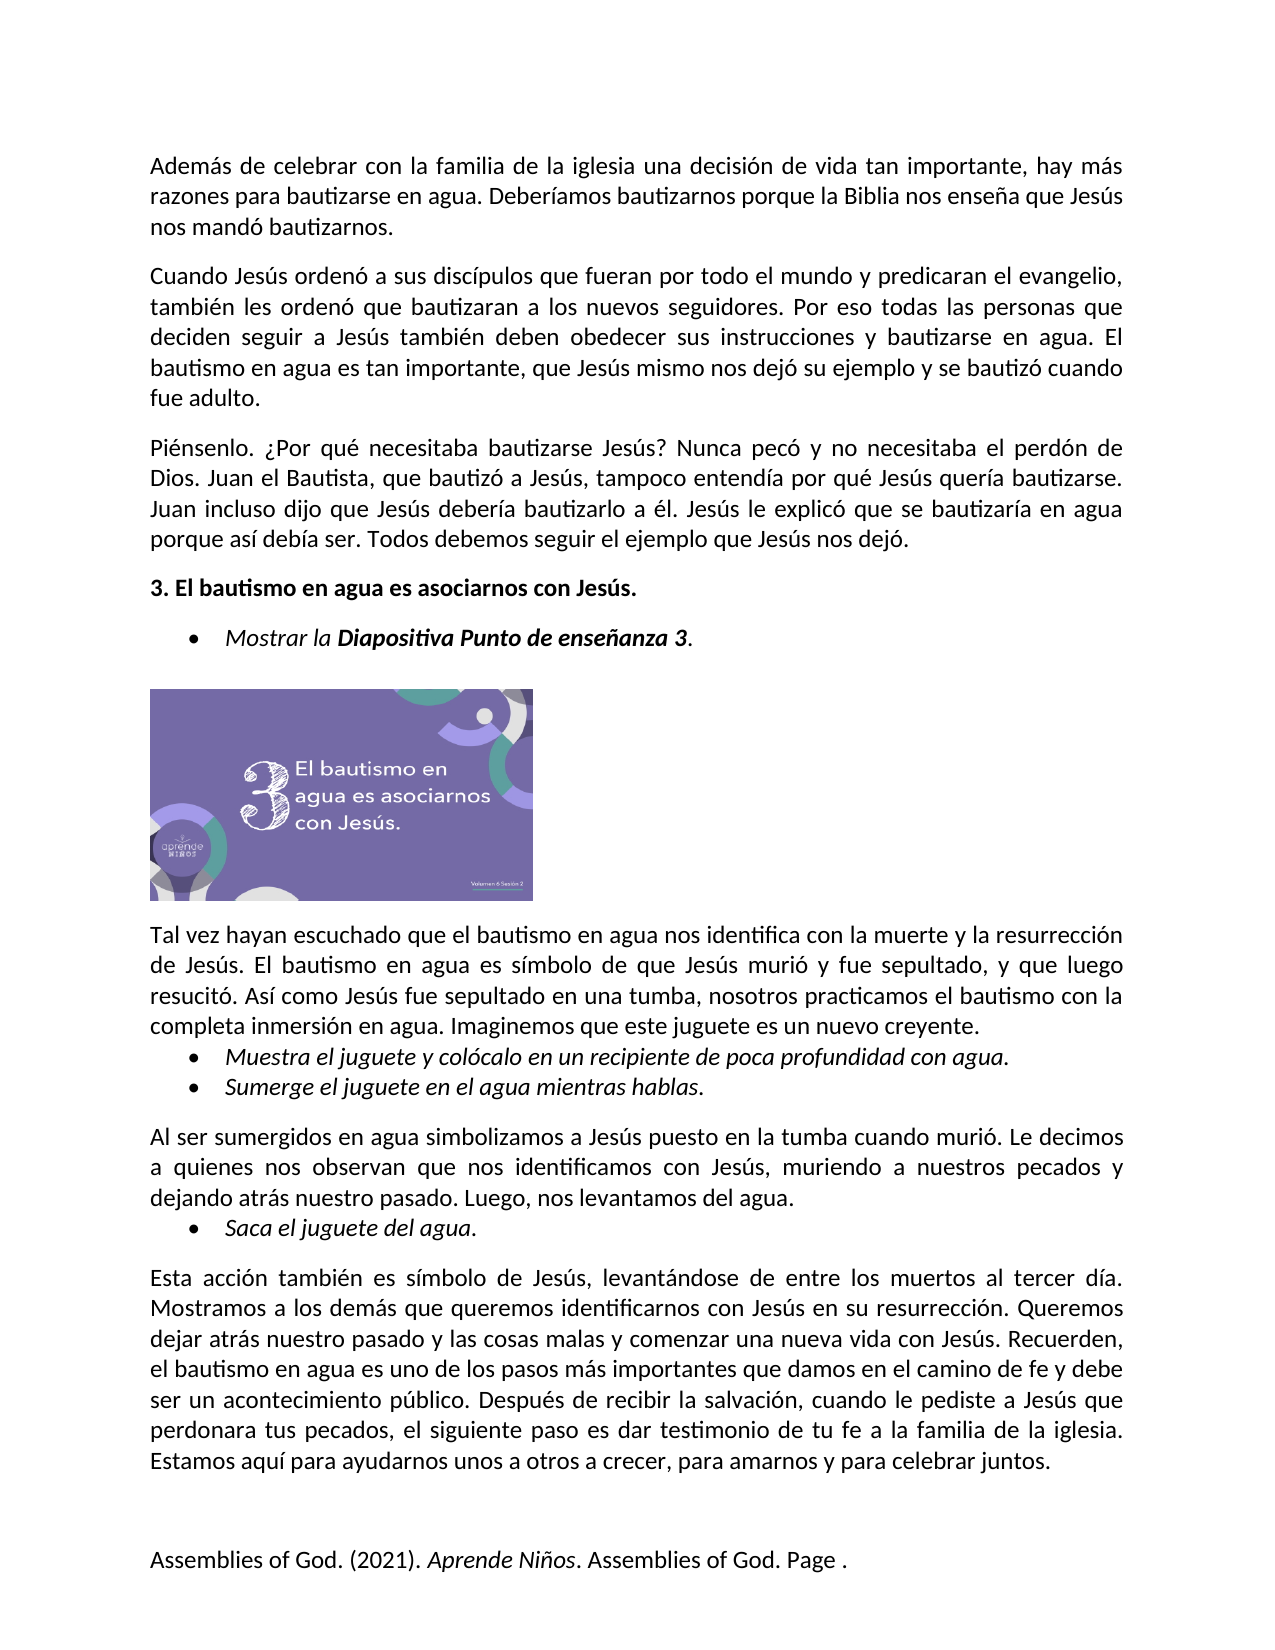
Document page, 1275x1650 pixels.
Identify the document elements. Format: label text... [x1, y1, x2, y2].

text • Muestra el juguete y colócalo en un recipiente de poca profundidad con agua. [187, 1041, 1125, 1072]
text Piénsenlo. ¿Por qué necesitaba bautizarse Jesús? Nunca pecó y no necesitaba el perdón de Dios. Juan el Bautista, que bautizó a Jesús, tampoco entendía por qué Jesús quería bautizarse. Juan incluso dijo que Jesús debería bautizarlo a él. Jesús le explicó que se bautizaría en agua porque así debía ser. Todos debemos seguir el ejemplo que Jesús nos dejó. [150, 432, 1125, 554]
text Además de celebrar con la familia de la iglesia una decisión de vida tan importante, hay más razones para bautizarse en agua. Deberíamos bautizarnos porque la Biblia nos enseña que Jesús nos mandó bautizarnos. [150, 150, 1125, 242]
text Al ser sumergidos en agua simbolizamos a Jesús puesto en la tumba cuando murió. Le decimos a quienes nos observan que nos identificamos con Jesús, muriendo a nuestros pecados y dejando atrás nuestro pasado. Luego, nos levantamos del agua. [150, 1121, 1125, 1212]
text • Mostrar la Diapositiva Punto de enseñanza 3. [187, 622, 1125, 652]
text • Sumerge el juguete en el agua mientras hablas. [187, 1072, 1125, 1102]
text Esta acción también es símbolo de Jesús, levantándose de entre los muertos al tercer día. Mostramos a los demás que queremos identificarnos con Jesús en su resurrección. Queremos dejar atrás nuestro pasado y las cosas malas y comenzar una nueva vida con Jesús. Recuerden, el bautismo en agua es uno de los pasos más importantes que damos en el camino de fe y debe ser un acontecimiento público. Después de recibir la salvación, cuando le pediste a Jesús que perdonara tus pecados, el siguiente paso es dar testimonio de tu fe a la familia de la iglesia. Estamos aquí para ayudarnos unos a otros a crecer, para amarnos y para celebrar juntos. [150, 1262, 1125, 1475]
picture [150, 689, 533, 901]
text Cuando Jesús ordenó a sus discípulos que fueran por todo el mundo y predicaran el evangelio, también les ordenó que bautizaran a los nuevos seguidores. Por eso todas las personas que deciden seguir a Jesús también deben obedecer sus instrucciones y bautizarse en agua. El bautismo en agua es tan importante, que Jesús mismo nos dejó su ejemplo y se bautizó cuando fue adulto. [150, 260, 1125, 413]
text • Saca el juguete del agua. [187, 1212, 1125, 1243]
text Tal vez hayan escuchado que el bautismo en agua nos identifica con la muerte y la resurrección de Jesús. El bautismo en agua es símbolo de que Jesús murió y fue sepultado, y que luego resucitó. Así como Jesús fue sepultado en una tumba, nosotros practicamos el bautismo con la completa inmersión en agua. Imaginemos que este juguete es un nuevo creyente. [150, 919, 1125, 1041]
text 3. El bautismo en agua es asociarnos con Jesús. [150, 572, 1125, 603]
